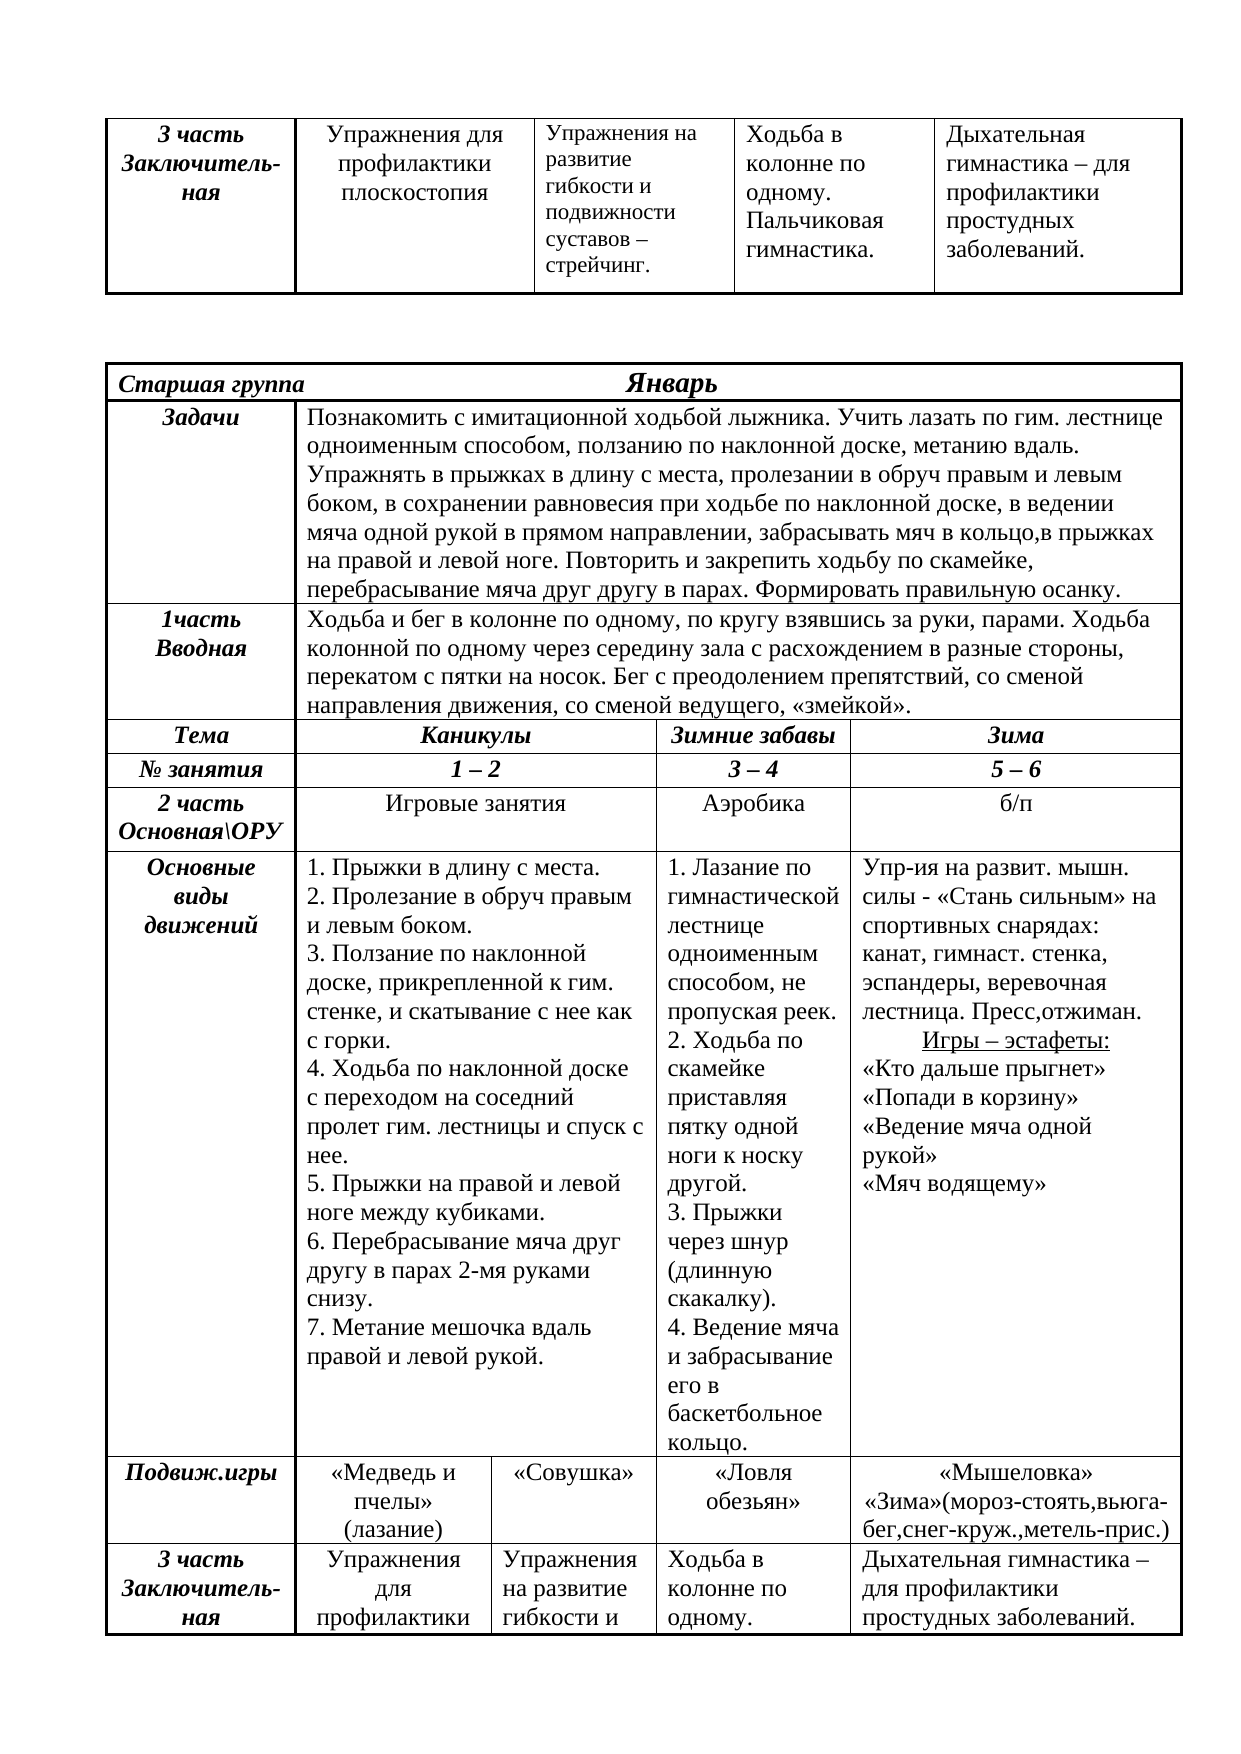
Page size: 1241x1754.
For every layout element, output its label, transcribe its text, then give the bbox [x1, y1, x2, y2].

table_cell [657, 1544, 850, 1633]
table_cell 1 – 2 [297, 754, 656, 787]
table_cell Подвиж.игры [108, 1457, 294, 1543]
table_cell Упражнения для профилактики плоскостопия [297, 119, 534, 292]
table_cell Основные виды движений [108, 852, 294, 1456]
table_cell б/п [851, 788, 1180, 851]
table_cell Зима [851, 720, 1180, 753]
table_cell Тема [108, 720, 294, 753]
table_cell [851, 1544, 1180, 1633]
table_header Старшая группа Январь [108, 365, 1180, 398]
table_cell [297, 1544, 491, 1633]
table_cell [108, 1544, 294, 1633]
table_cell «Ловля обезьян» [657, 1457, 850, 1543]
table_cell 1. Лазание по гимнастической лестнице одноименным способом, не пропуская реек. 2. Ходьба по скамейке приставляя пятку одной ноги к носку другой. 3. Прыжки через шнур (длинную скакалку). 4. Ведение мяча и забрасывание его в баскетбольное кольцо. [657, 852, 850, 1456]
table_cell Зимние забавы [657, 720, 850, 753]
table_cell Дыхательная гимнастика – для профилактики простудных заболеваний. [935, 119, 1180, 292]
table_cell 2 часть Основная\ОРУ [108, 788, 294, 851]
table_cell «Совушка» [492, 1457, 656, 1543]
table_cell Упр-ия на развит. мышн. силы - «Стань сильным» на спортивных снарядах: канат, гимнаст. стенка, эспандеры, веревочная лестница. Пресс,отжиман. Игры – эстафеты: «Кто дальше прыгнет» «Попади в корзину» «Ведение мяча одной рукой» «Мяч водящему» [851, 852, 1180, 1456]
table_cell Ходьба и бег в колонне по одному, по кругу взявшись за руки, парами. Ходьба колонной по одному через середину зала с расхождением в разные стороны, перекатом с пятки на носок. Бег с преодолением препятствий, со сменой направления движения, со сменой ведущего, «змейкой». [297, 604, 1180, 719]
table_cell 3 – 4 [657, 754, 850, 787]
table_cell 1. Прыжки в длину с места. 2. Пролезание в обруч правым и левым боком. 3. Ползание по наклонной доске, прикрепленной к гим. стенке, и скатывание с нее как с горки. 4. Ходьба по наклонной доске с переходом на соседний пролет гим. лестницы и спуск с нее. 5. Прыжки на правой и левой ноге между кубиками. 6. Перебрасывание мяча друг другу в парах 2-мя руками снизу. 7. Метание мешочка вдаль правой и левой рукой. [297, 852, 656, 1456]
table_cell Упражнения на развитие гибкости и подвижности суставов – стрейчинг. [535, 119, 734, 292]
table_cell Ходьба в колонне по одному. Пальчиковая гимнастика. [735, 119, 934, 292]
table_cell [492, 1544, 656, 1633]
table_cell Каникулы [297, 720, 656, 753]
table_cell 1часть Вводная [108, 604, 294, 719]
table_cell Аэробика [657, 788, 850, 851]
table_cell № занятия [108, 754, 294, 787]
table_cell Познакомить с имитационной ходьбой лыжника. Учить лазать по гим. лестнице одноименным способом, ползанию по наклонной доске, метанию вдаль. Упражнять в прыжках в длину с места, пролезании в обруч правым и левым боком, в сохранении равновесия при ходьбе по наклонной доске, в ведении мяча одной рукой в прямом направлении, забрасывать мяч в кольцо,в прыжках на правой и левой ноге. Повторить и закрепить ходьбу по скамейке, перебрасывание мяча друг другу в парах. Формировать правильную осанку. [297, 402, 1180, 603]
table_cell «Медведь и пчелы» (лазание) [297, 1457, 491, 1543]
table_cell Задачи [108, 402, 294, 603]
table_cell 5 – 6 [851, 754, 1180, 787]
table_cell 3 часть Заключитель-ная [108, 119, 294, 292]
table_cell Игровые занятия [297, 788, 656, 851]
table_cell «Мышеловка» «Зима»(мороз-стоять,вьюга-бег,снег-круж.,метель-прис.) [851, 1457, 1180, 1543]
